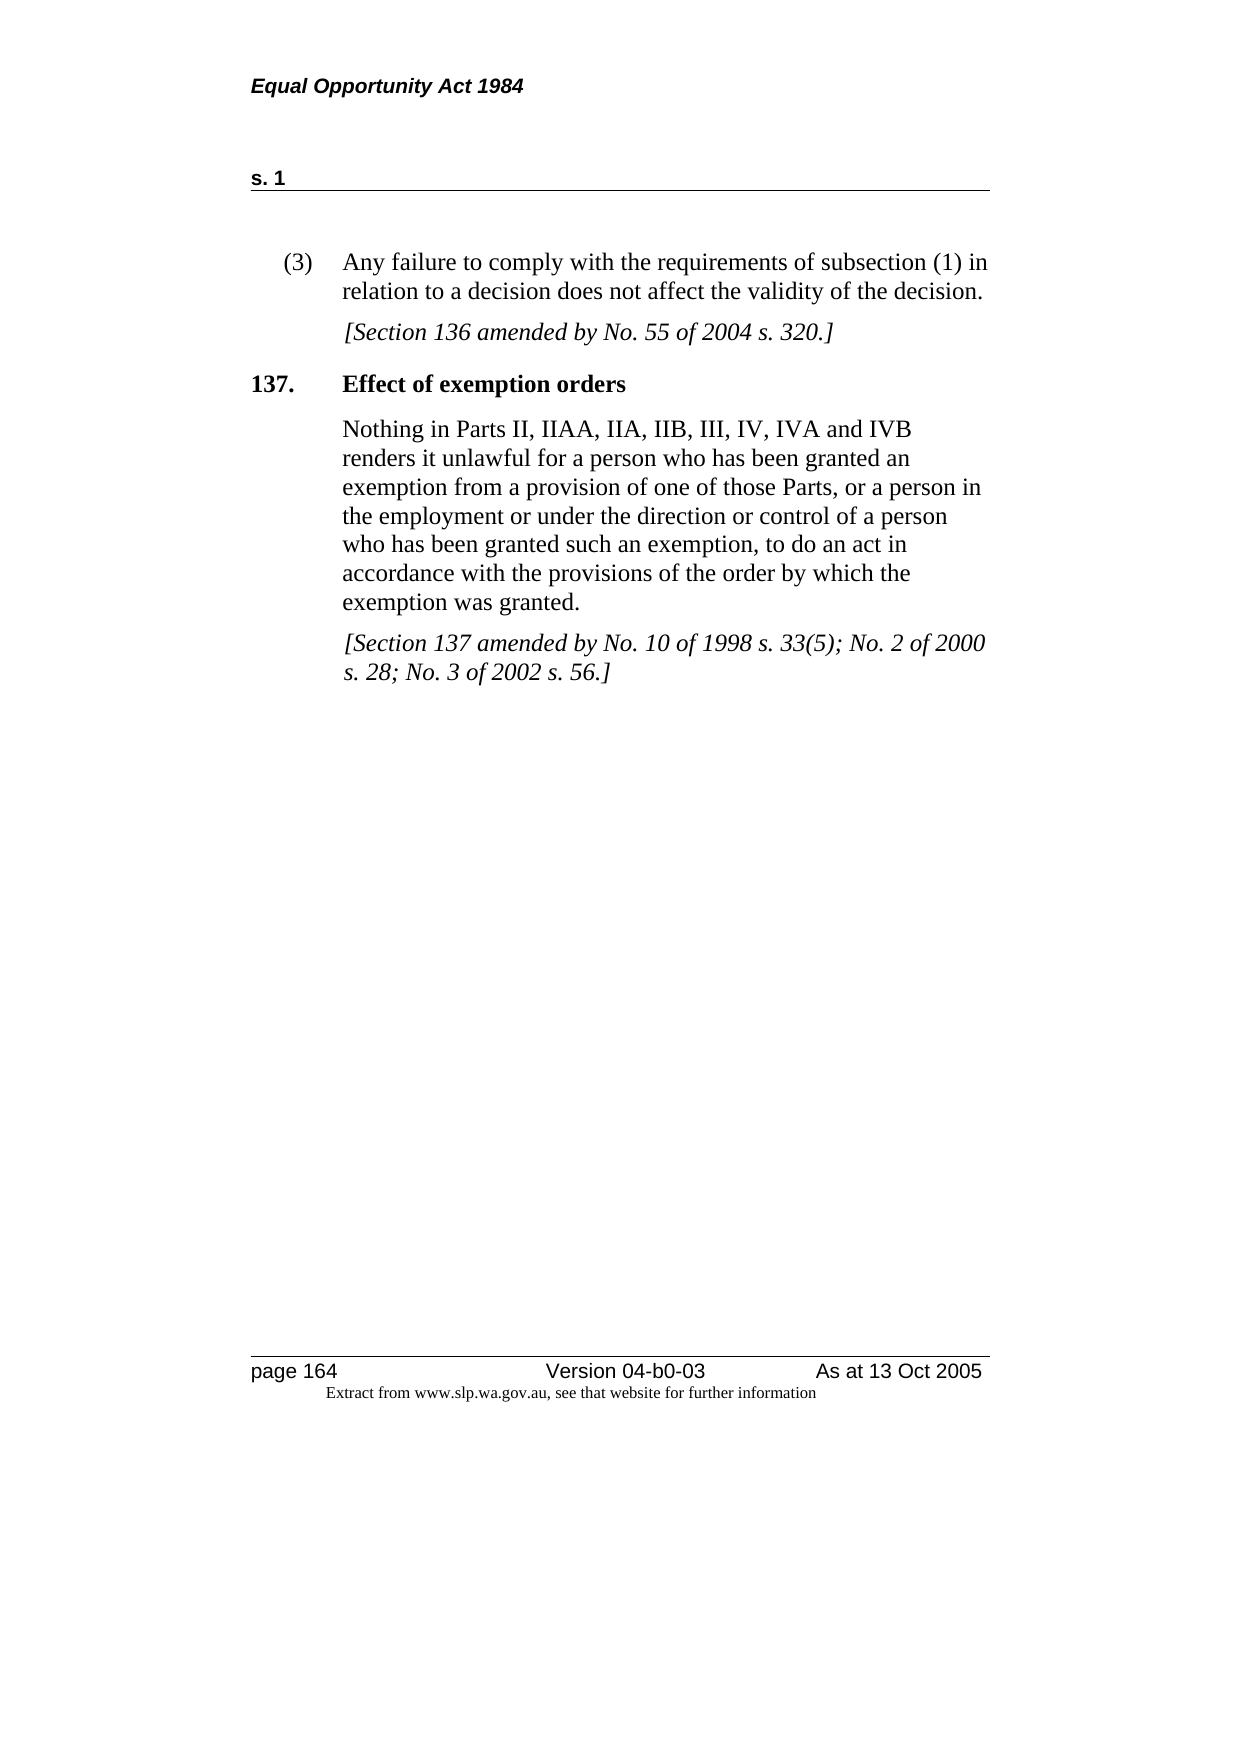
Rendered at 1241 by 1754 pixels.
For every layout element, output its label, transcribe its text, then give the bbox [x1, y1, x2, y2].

subtitle 137. Effect of exemption orders [251, 369, 990, 398]
text Nothing in Parts II, IIAA, IIA, IIB, III, IV, IVA and IVB renders it unlawful for a person who has been granted an exemption from a provision of one of those Parts, or a person in the employment or under the direction or control of a person who has been granted such an exemption, to do an act in accordance with the provisions of the order by which the exemption was granted. [251, 414, 990, 616]
text [Section 136 amended by No. 55 of 2004 s. 320.] [251, 317, 990, 346]
text [Section 137 amended by No. 10 of 1998 s. 33(5); No. 2 of 2000 s. 28; No. 3 of 2002 s. 56.] [251, 628, 990, 686]
text (3) Any failure to comply with the requirements of subsection (1) in relation to a decision does not affect the validity of the decision. [251, 247, 990, 305]
